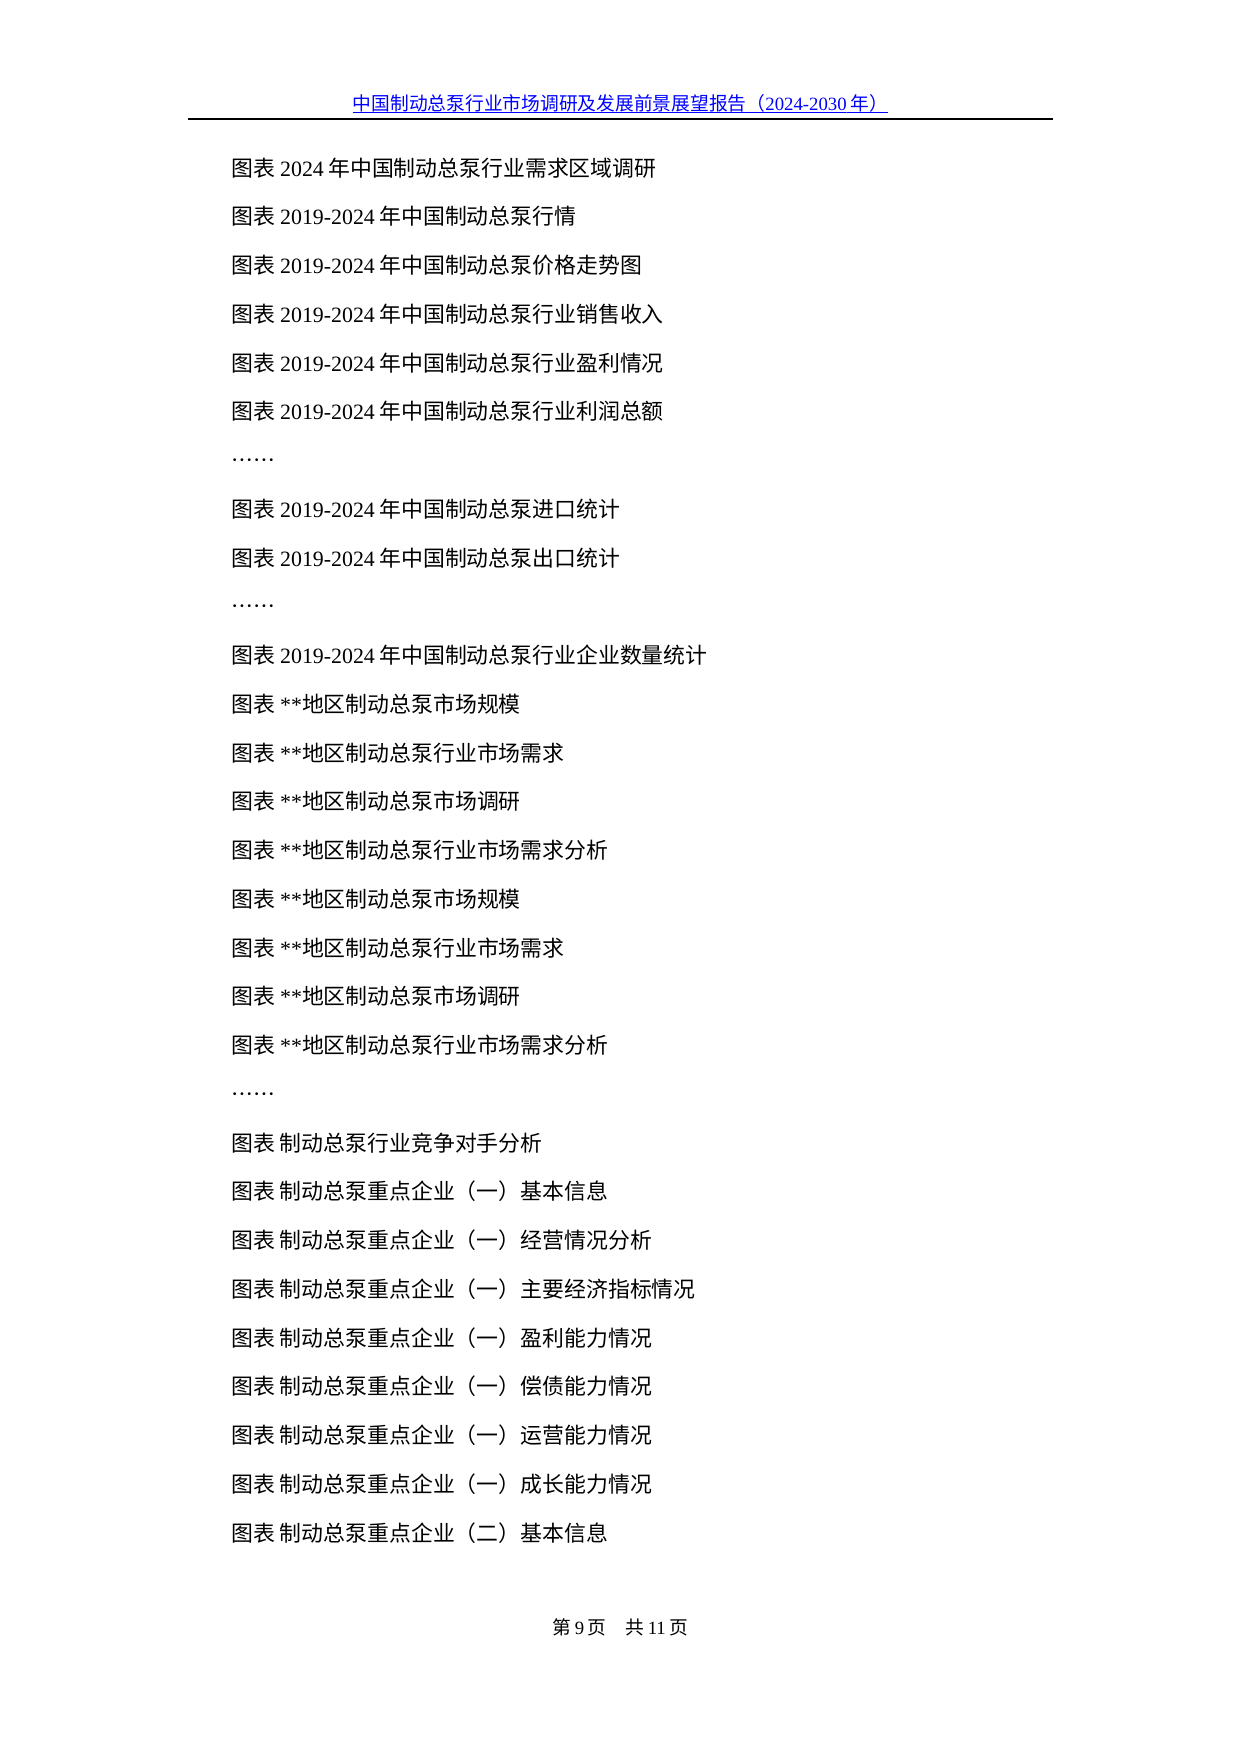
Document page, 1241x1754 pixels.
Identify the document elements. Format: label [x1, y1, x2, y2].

text [187, 150, 1053, 1548]
